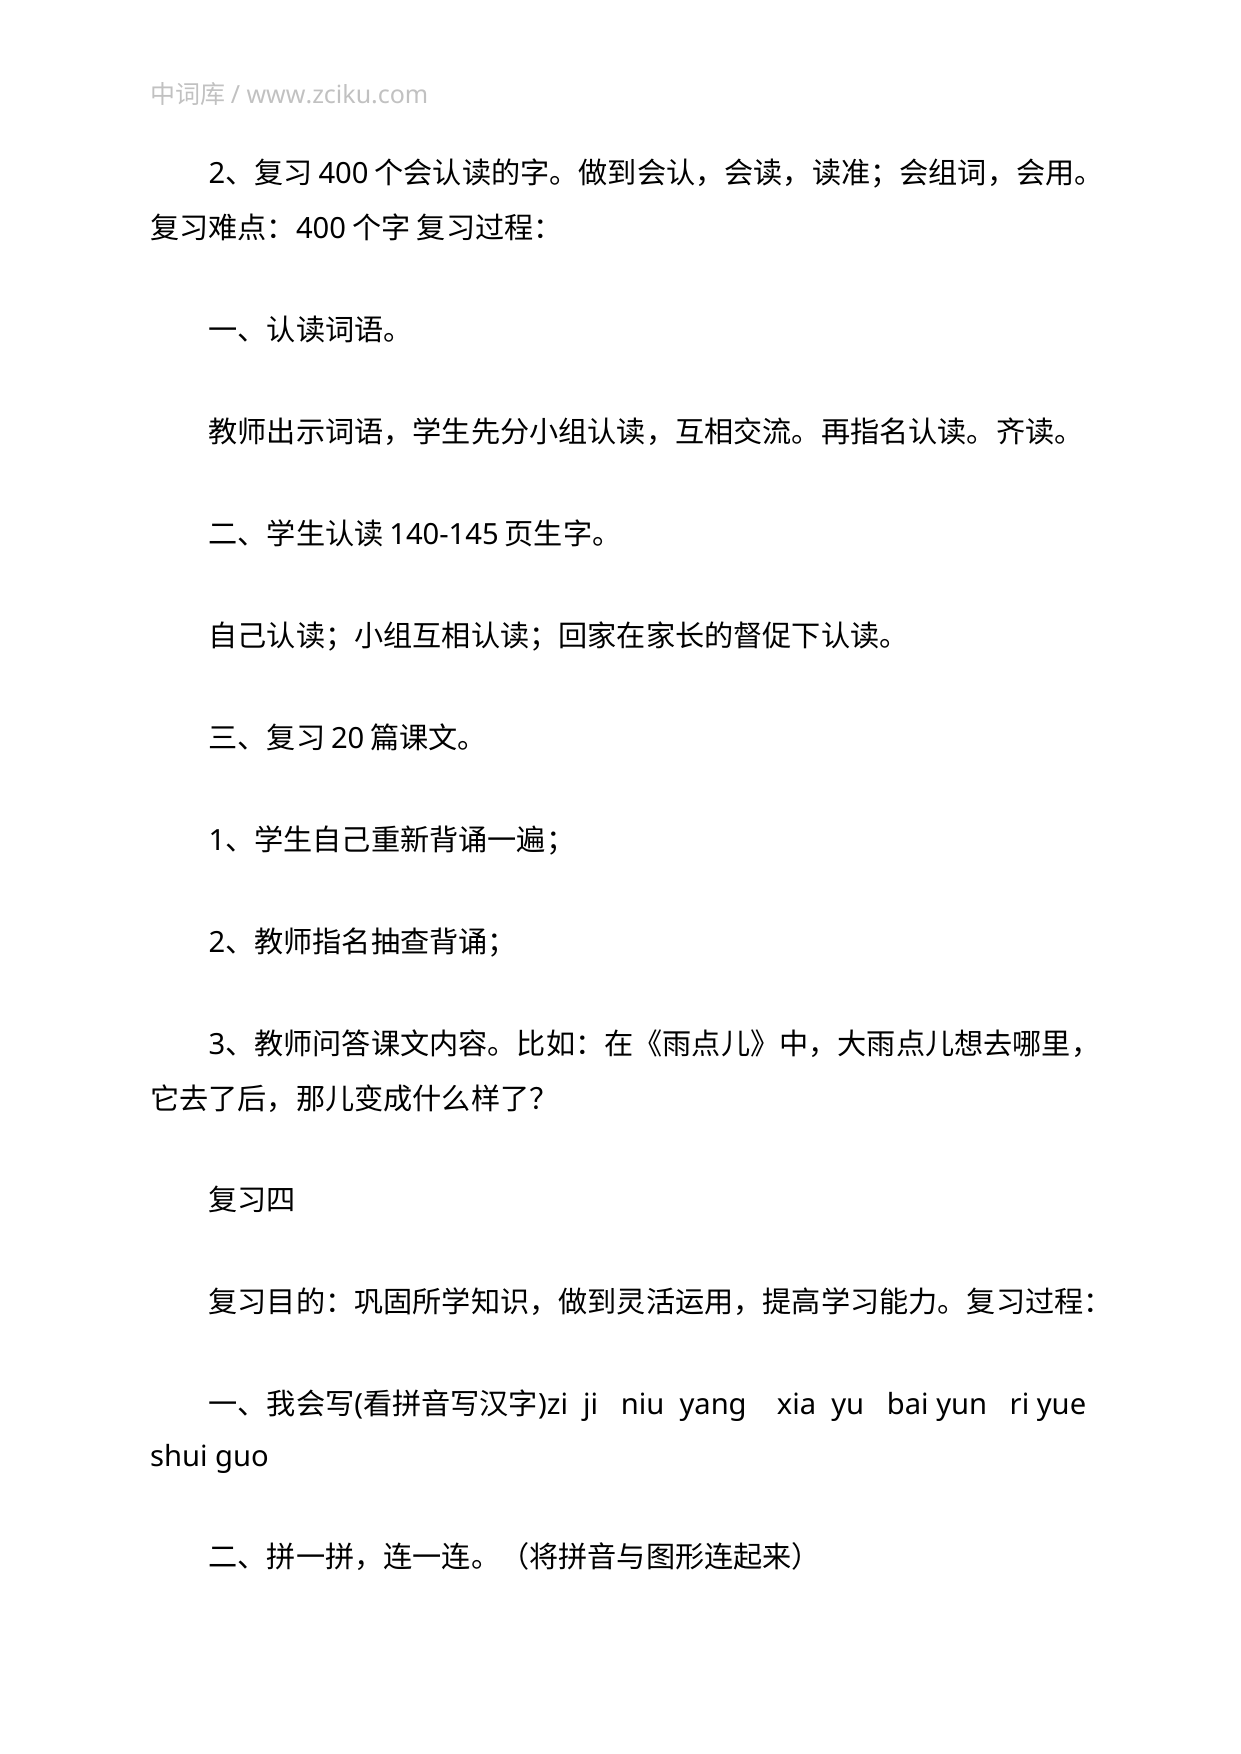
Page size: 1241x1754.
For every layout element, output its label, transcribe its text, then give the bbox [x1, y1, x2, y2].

text 复习目的：巩固所学知识，做到灵活运用，提高学习能力。复习过程： [150, 1279, 1090, 1321]
text 一、认读词语。 [150, 307, 1090, 349]
text 2、教师指名抽查背诵； [150, 918, 1090, 961]
text 二、拼一拼，连一连。（将拼音与图形连起来） [150, 1533, 1090, 1576]
text 三、复习20篇课文。 [150, 714, 1090, 757]
text 3、教师问答课文内容。比如：在《雨点儿》中，大雨点儿想去哪里，它去了后，那儿变成什么样了？ [150, 1020, 1090, 1117]
text 2、复习400个会认读的字。做到会认，会读，读准；会组词，会用。复习难点：400个字 复习过程： [150, 150, 1090, 247]
text 一、我会写(看拼音写汉字)zi ji niu yang xia yu bai yun ri yue shui guo [150, 1381, 1090, 1474]
text 复习四 [150, 1177, 1090, 1219]
text 自己认读；小组互相认读；回家在家长的督促下认读。 [150, 612, 1090, 655]
text 教师出示词语，学生先分小组认读，互相交流。再指名认读。齐读。 [150, 409, 1090, 451]
text 二、学生认读140-145页生字。 [150, 511, 1090, 553]
text 1、学生自己重新背诵一遍； [150, 816, 1090, 859]
